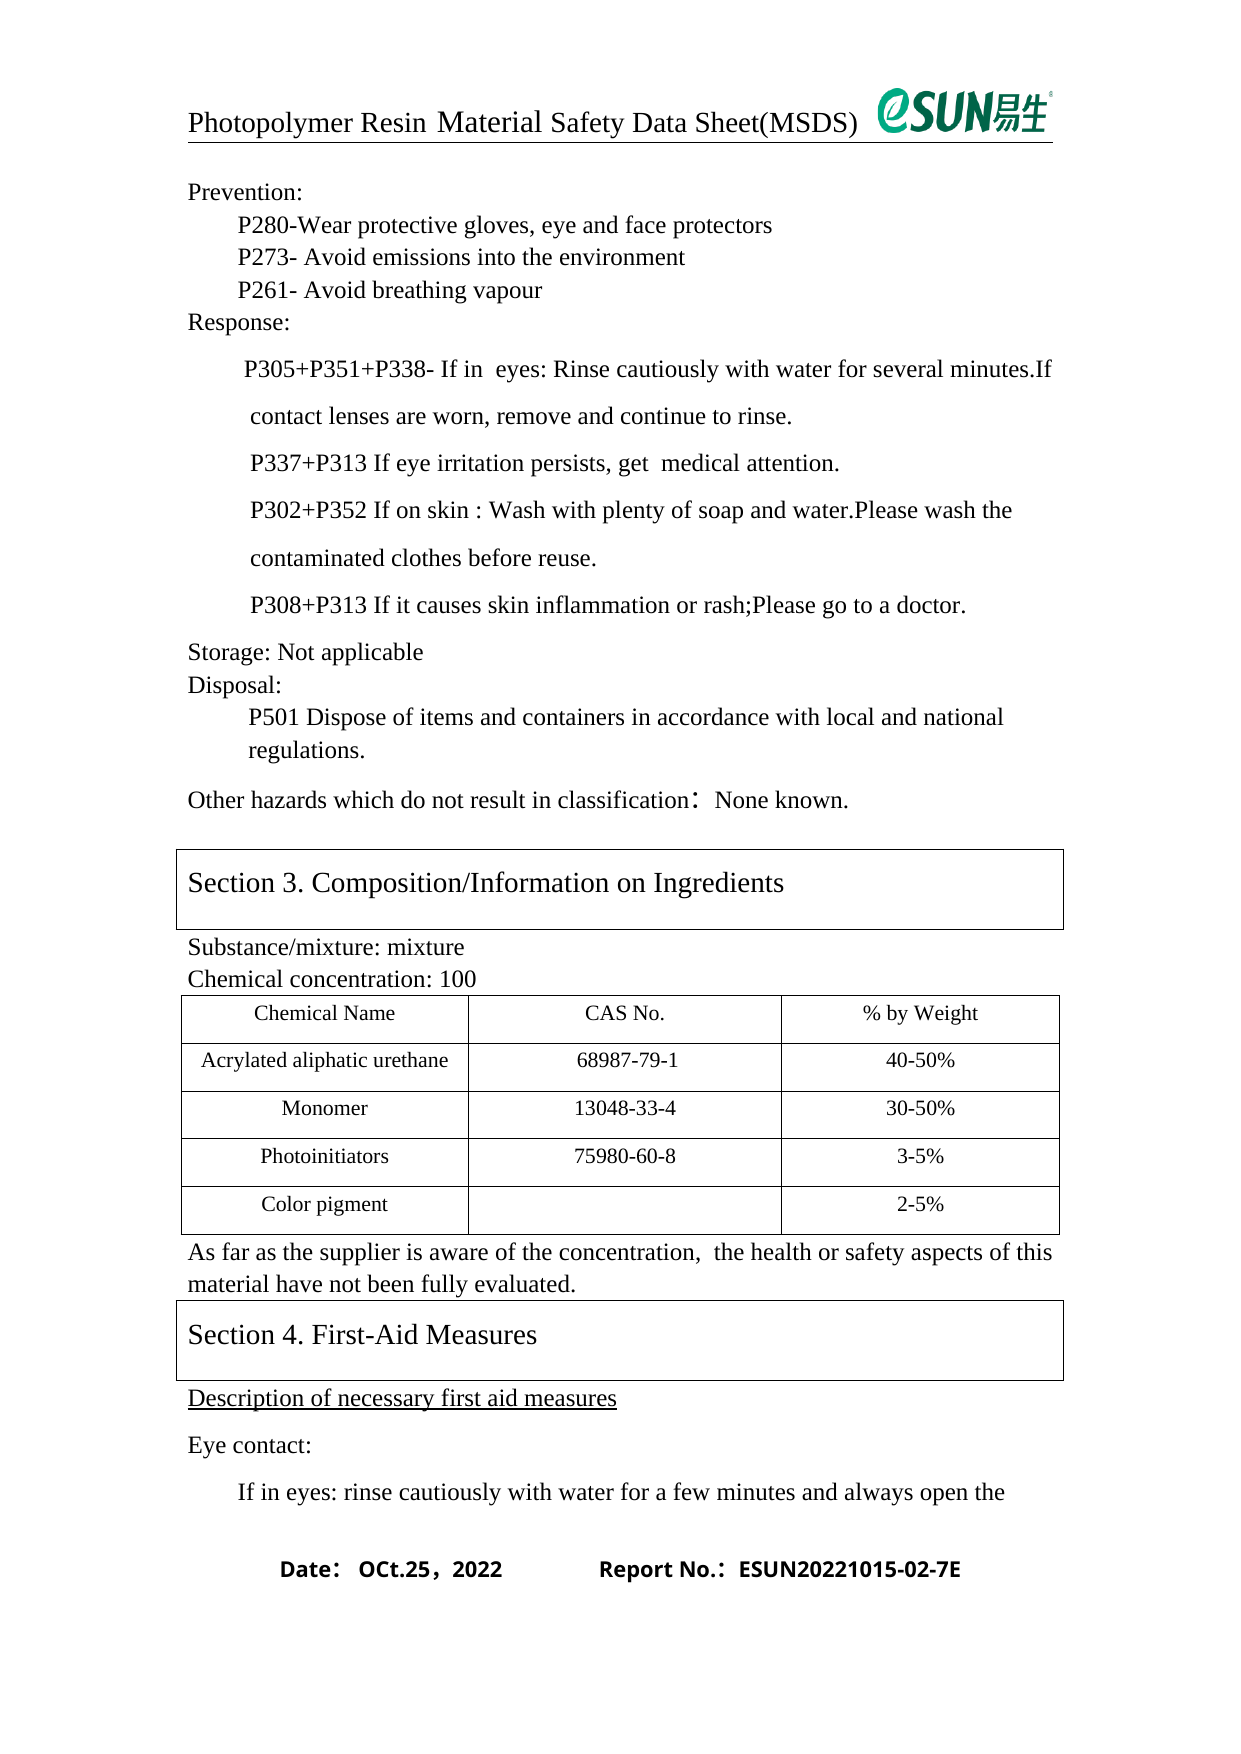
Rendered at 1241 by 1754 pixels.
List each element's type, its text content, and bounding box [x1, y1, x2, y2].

text P305+P351+P338- If in eyes: Rinse cautiously with water for several minutes.If [237, 352, 1053, 385]
table_cell Photoinitiators [182, 1139, 468, 1186]
text P337+P313 If eye irritation persists, get medical attention. [187, 446, 1053, 478]
text Description of necessary first aid measures [187, 1381, 1053, 1414]
text Prevention: [187, 175, 1053, 208]
text P501 Dispose of items and containers in accordance with local and national regulations. [248, 700, 1053, 765]
table_header % by Weight [782, 996, 1059, 1043]
text Substance/mixture: mixture [187, 930, 1053, 962]
table_header Section 4. First-Aid Measures [177, 1301, 1063, 1380]
table_cell 3-5% [782, 1139, 1059, 1186]
table_header Section 3. Composition/Information on Ingredients [177, 850, 1063, 929]
text Response: [187, 305, 1053, 338]
picture [877, 88, 1053, 133]
table_cell Acrylated aliphatic urethane [182, 1044, 468, 1091]
table_cell Color pigment [182, 1187, 468, 1234]
table_cell 40-50% [782, 1044, 1059, 1091]
text Other hazards which do not result in classification：None known. [187, 765, 1053, 830]
text P273- Avoid emissions into the environment [187, 240, 1053, 273]
text Disposal: [187, 668, 1053, 700]
table_header Chemical Name [182, 996, 468, 1043]
table_cell [469, 1187, 781, 1234]
table_cell 30-50% [782, 1092, 1059, 1138]
table_cell 2-5% [782, 1187, 1059, 1234]
text P280-Wear protective gloves, eye and face protectors [187, 208, 1053, 240]
text P261- Avoid breathing vapour [187, 273, 1053, 305]
table_cell 68987-79-1 [469, 1044, 781, 1091]
text P302+P352 If on skin : Wash with plenty of soap and water.Please wash the contaminated clothes before reuse. [250, 493, 1053, 574]
table_cell 75980-60-8 [469, 1139, 781, 1186]
table_cell Monomer [182, 1092, 468, 1138]
text If in eyes: rinse cautiously with water for a few minutes and always open the [237, 1475, 1053, 1508]
text P308+P313 If it causes skin inflammation or rash;Please go to a doctor. [187, 588, 1053, 621]
text Chemical concentration: 100 [187, 962, 1053, 995]
text contact lenses are worn, remove and continue to rinse. [250, 399, 1053, 432]
text Eye contact: [187, 1428, 1053, 1461]
table_cell 13048-33-4 [469, 1092, 781, 1138]
text Storage: Not applicable [187, 635, 1053, 668]
text As far as the supplier is aware of the concentration, the health or safety aspects of this material have not been fully evaluated. [187, 1235, 1053, 1300]
table_header CAS No. [469, 996, 781, 1043]
